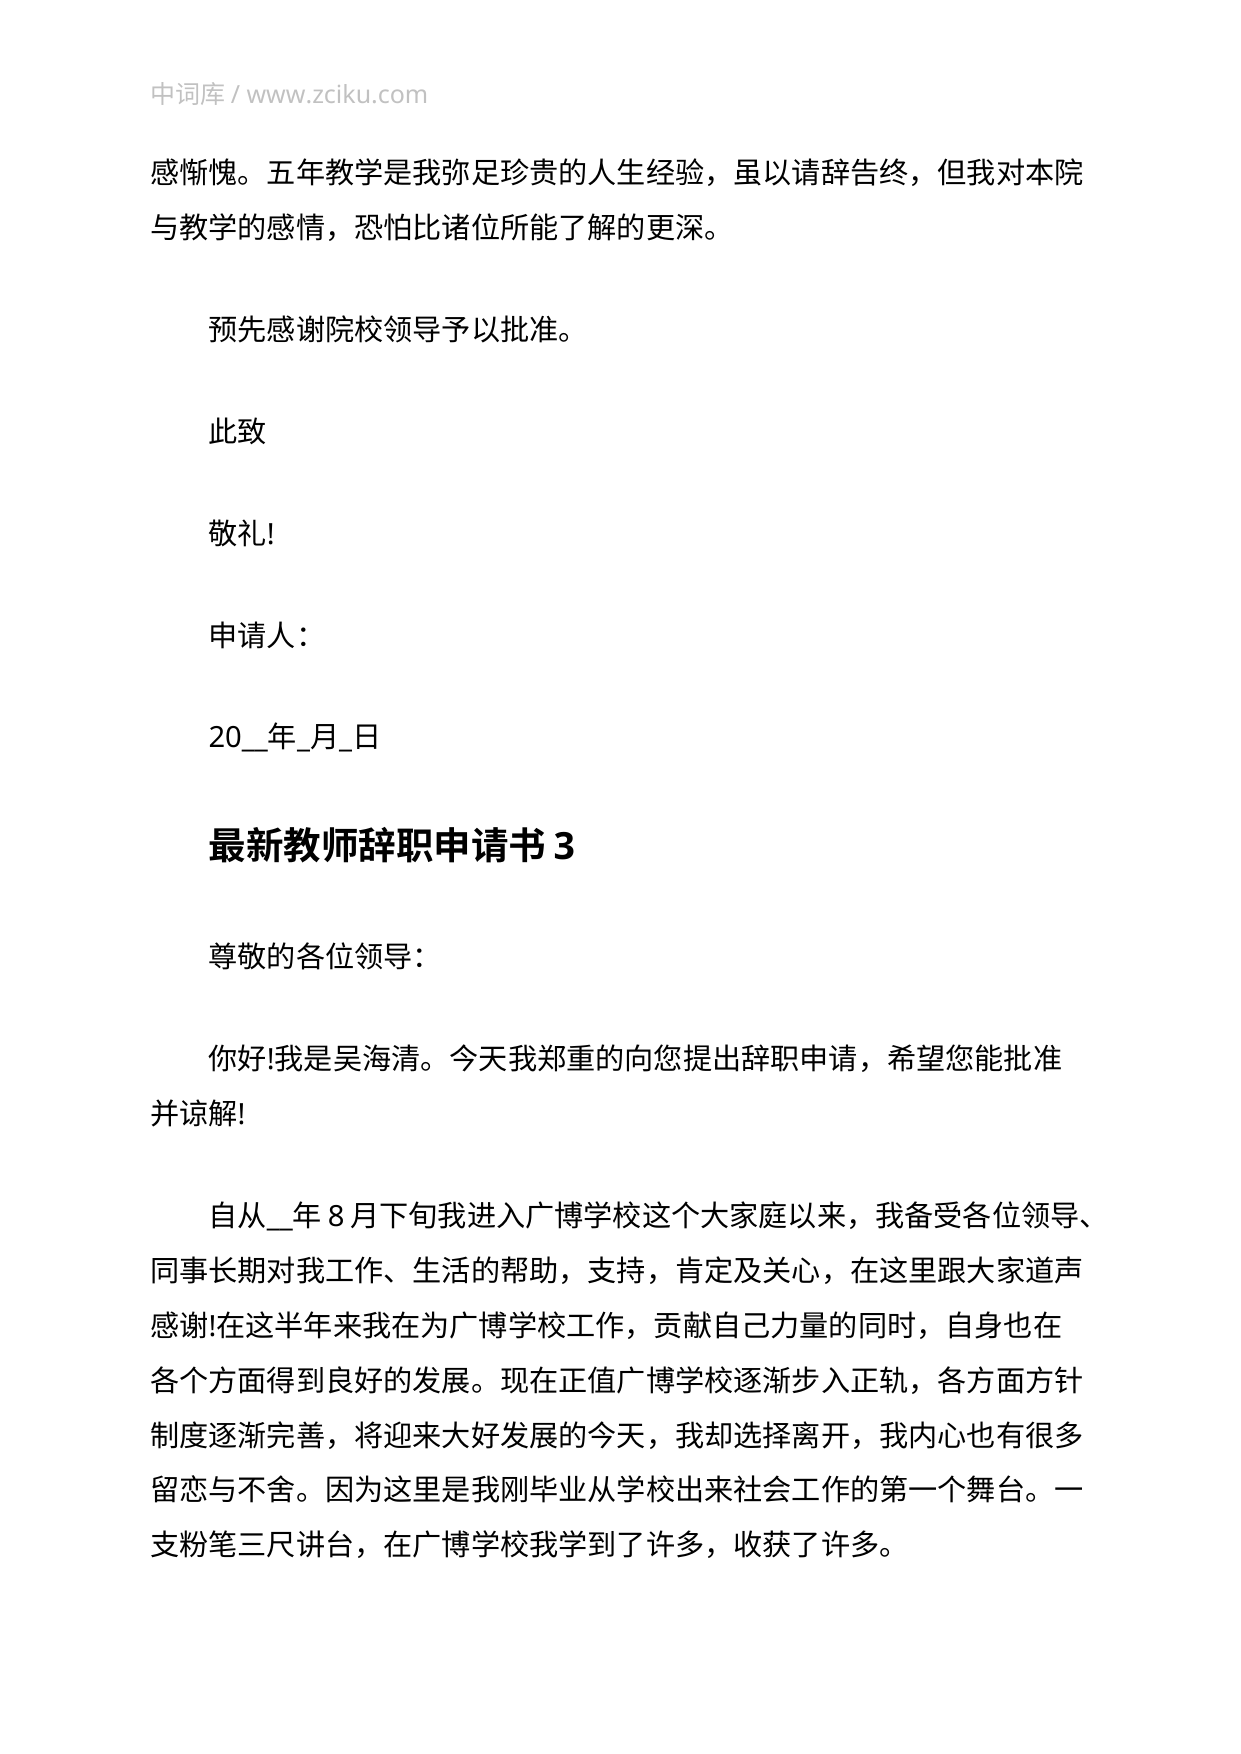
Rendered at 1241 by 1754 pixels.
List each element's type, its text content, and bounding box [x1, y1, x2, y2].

text 此致 [150, 408, 1090, 451]
text 20__年_月_日 [150, 714, 1090, 756]
text 自从__年8月下旬我进入广博学校这个大家庭以来，我备受各位领导、同事长期对我工作、生活的帮助，支持，肯定及关心，在这里跟大家道声感谢!在这半年来我在为广博学校工作，贡献自己力量的同时，自身也在各个方面得到良好的发展。现在正值广博学校逐渐步入正轨，各方面方针制度逐渐完善，将迎来大好发展的今天，我却选择离开，我内心也有很多留恋与不舍。因为这里是我刚毕业从学校出来社会工作的第一个舞台。一支粉笔三尺讲台，在广博学校我学到了许多，收获了许多。 [150, 1192, 1090, 1564]
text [150, 150, 1090, 247]
text 尊敬的各位领导： [150, 933, 1090, 976]
text 敬礼! [150, 510, 1090, 553]
text 申请人： [150, 612, 1090, 654]
text 最新教师辞职申请书3 [150, 816, 1090, 870]
text 预先感谢院校领导予以批准。 [150, 307, 1090, 349]
text 你好!我是吴海清。今天我郑重的向您提出辞职申请，希望您能批准并谅解! [150, 1035, 1090, 1133]
